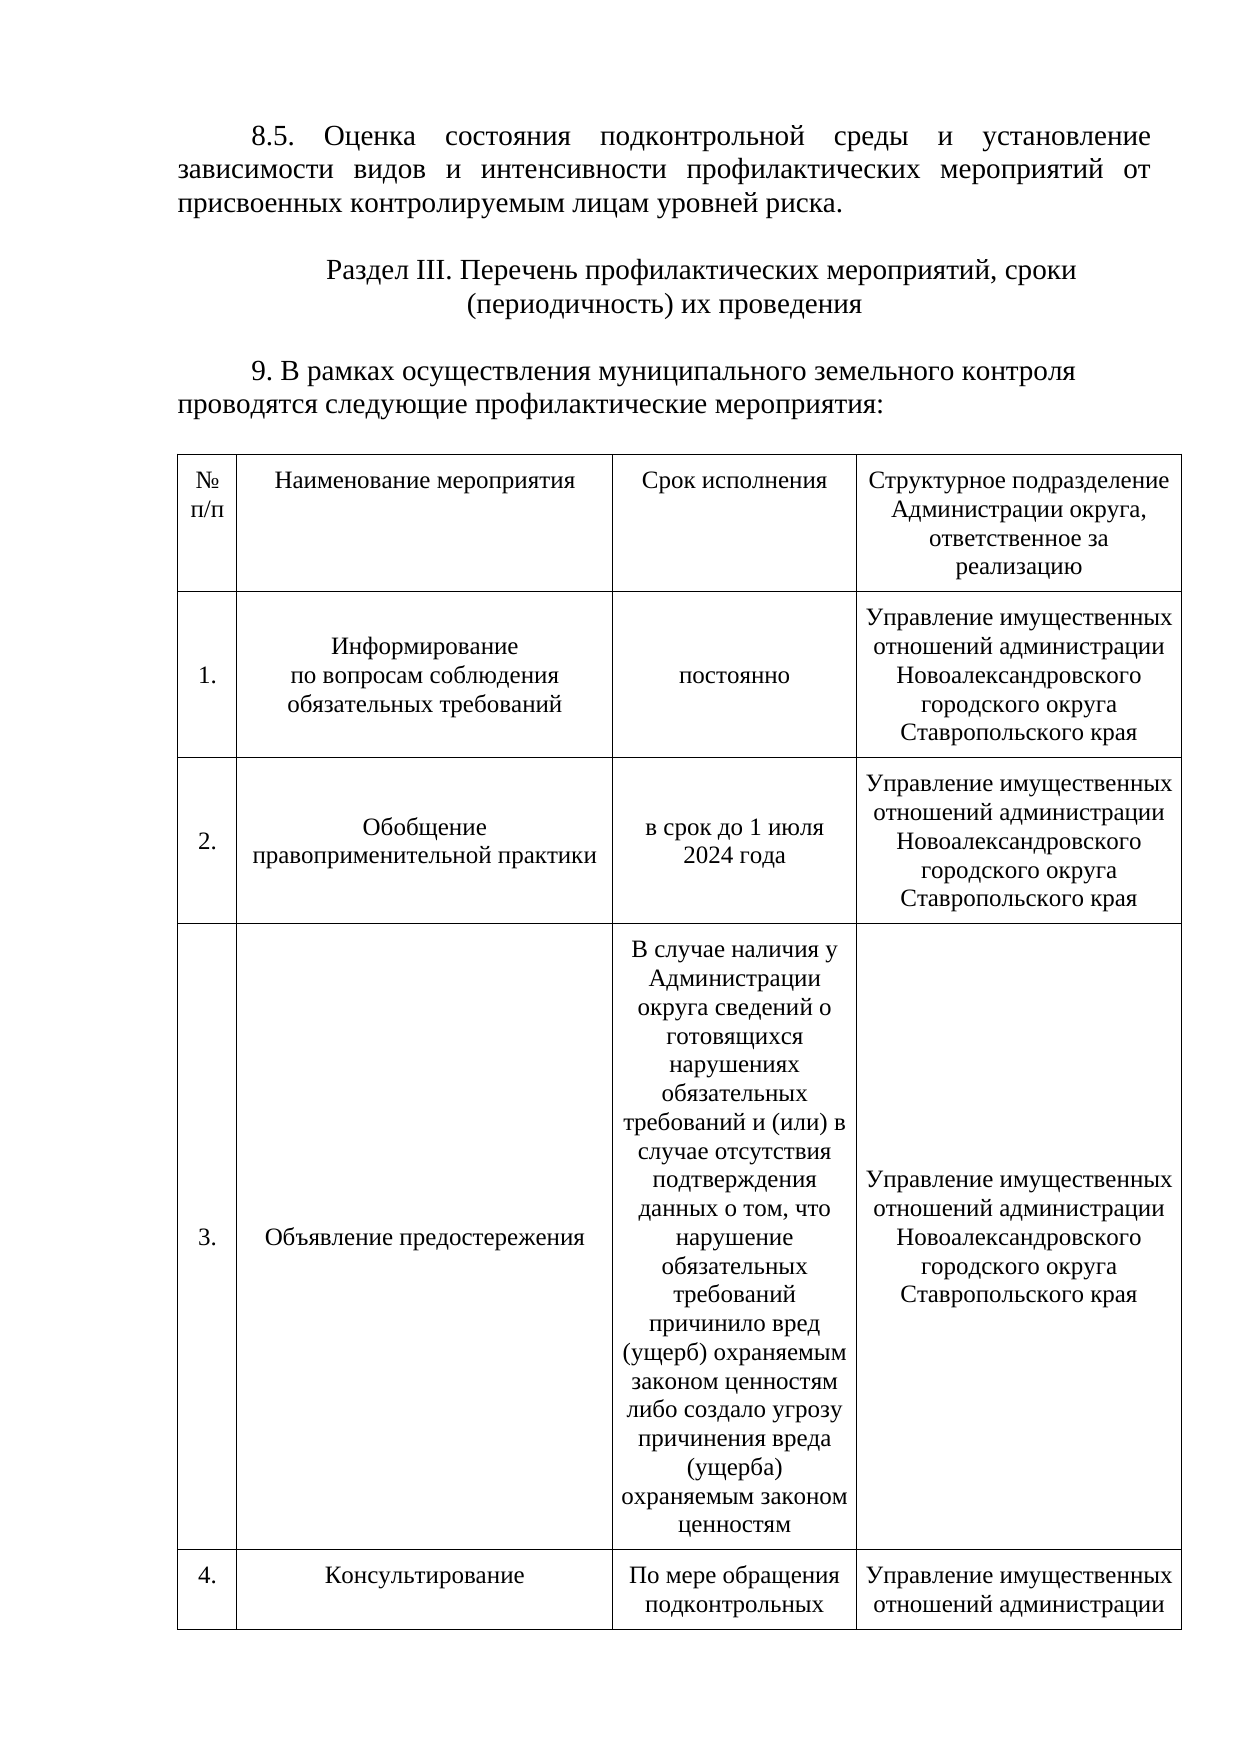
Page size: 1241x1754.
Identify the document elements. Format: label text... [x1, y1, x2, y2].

table_cell Управление имущественных отношений администрации Новоалександровского городского округа Ставропольского края [857, 758, 1181, 923]
text 9. В рамках осуществления муниципального земельного контроля проводятся следующие профилактические мероприятия: [177, 353, 1152, 420]
table_cell Консультирование [237, 1550, 612, 1629]
table_cell в срок до 1 июля 2024 года [613, 758, 856, 923]
table_cell Информирование по вопросам соблюдения обязательных требований [237, 592, 612, 757]
table_cell 1. [178, 592, 236, 757]
table_header Наименование мероприятия [237, 455, 612, 591]
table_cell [857, 1550, 1181, 1629]
table_cell В случае наличия у Администрации округа сведений о готовящихся нарушениях обязательных требований и (или) в случае отсутствия подтверждения данных о том, что нарушение обязательных требований причинило вред (ущерб) охраняемым законом ценностям либо создало угрозу причинения вреда (ущерба) охраняемым законом ценностям [613, 924, 856, 1549]
table_cell Управление имущественных отношений администрации Новоалександровского городского округа Ставропольского края [857, 924, 1181, 1549]
table_cell 2. [178, 758, 236, 923]
table_cell 3. [178, 924, 236, 1549]
table_cell Управление имущественных отношений администрации Новоалександровского городского округа Ставропольского края [857, 592, 1181, 757]
table_header № п/п [178, 455, 236, 591]
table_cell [613, 1550, 856, 1629]
text 8.5. Оценка состояния подконтрольной среды и установление зависимости видов и интенсивности профилактических мероприятий от присвоенных контролируемым лицам уровней риска. [177, 118, 1152, 219]
table_cell 4. [178, 1550, 236, 1629]
table_header Срок исполнения [613, 455, 856, 591]
table_cell постоянно [613, 592, 856, 757]
table_cell Объявление предостережения [237, 924, 612, 1549]
table_header Структурное подразделение Администрации округа, ответственное за реализацию [857, 455, 1181, 591]
text Раздел III. Перечень профилактических мероприятий, сроки (периодичность) их проведения [177, 252, 1152, 319]
table_cell Обобщение правоприменительной практики [237, 758, 612, 923]
